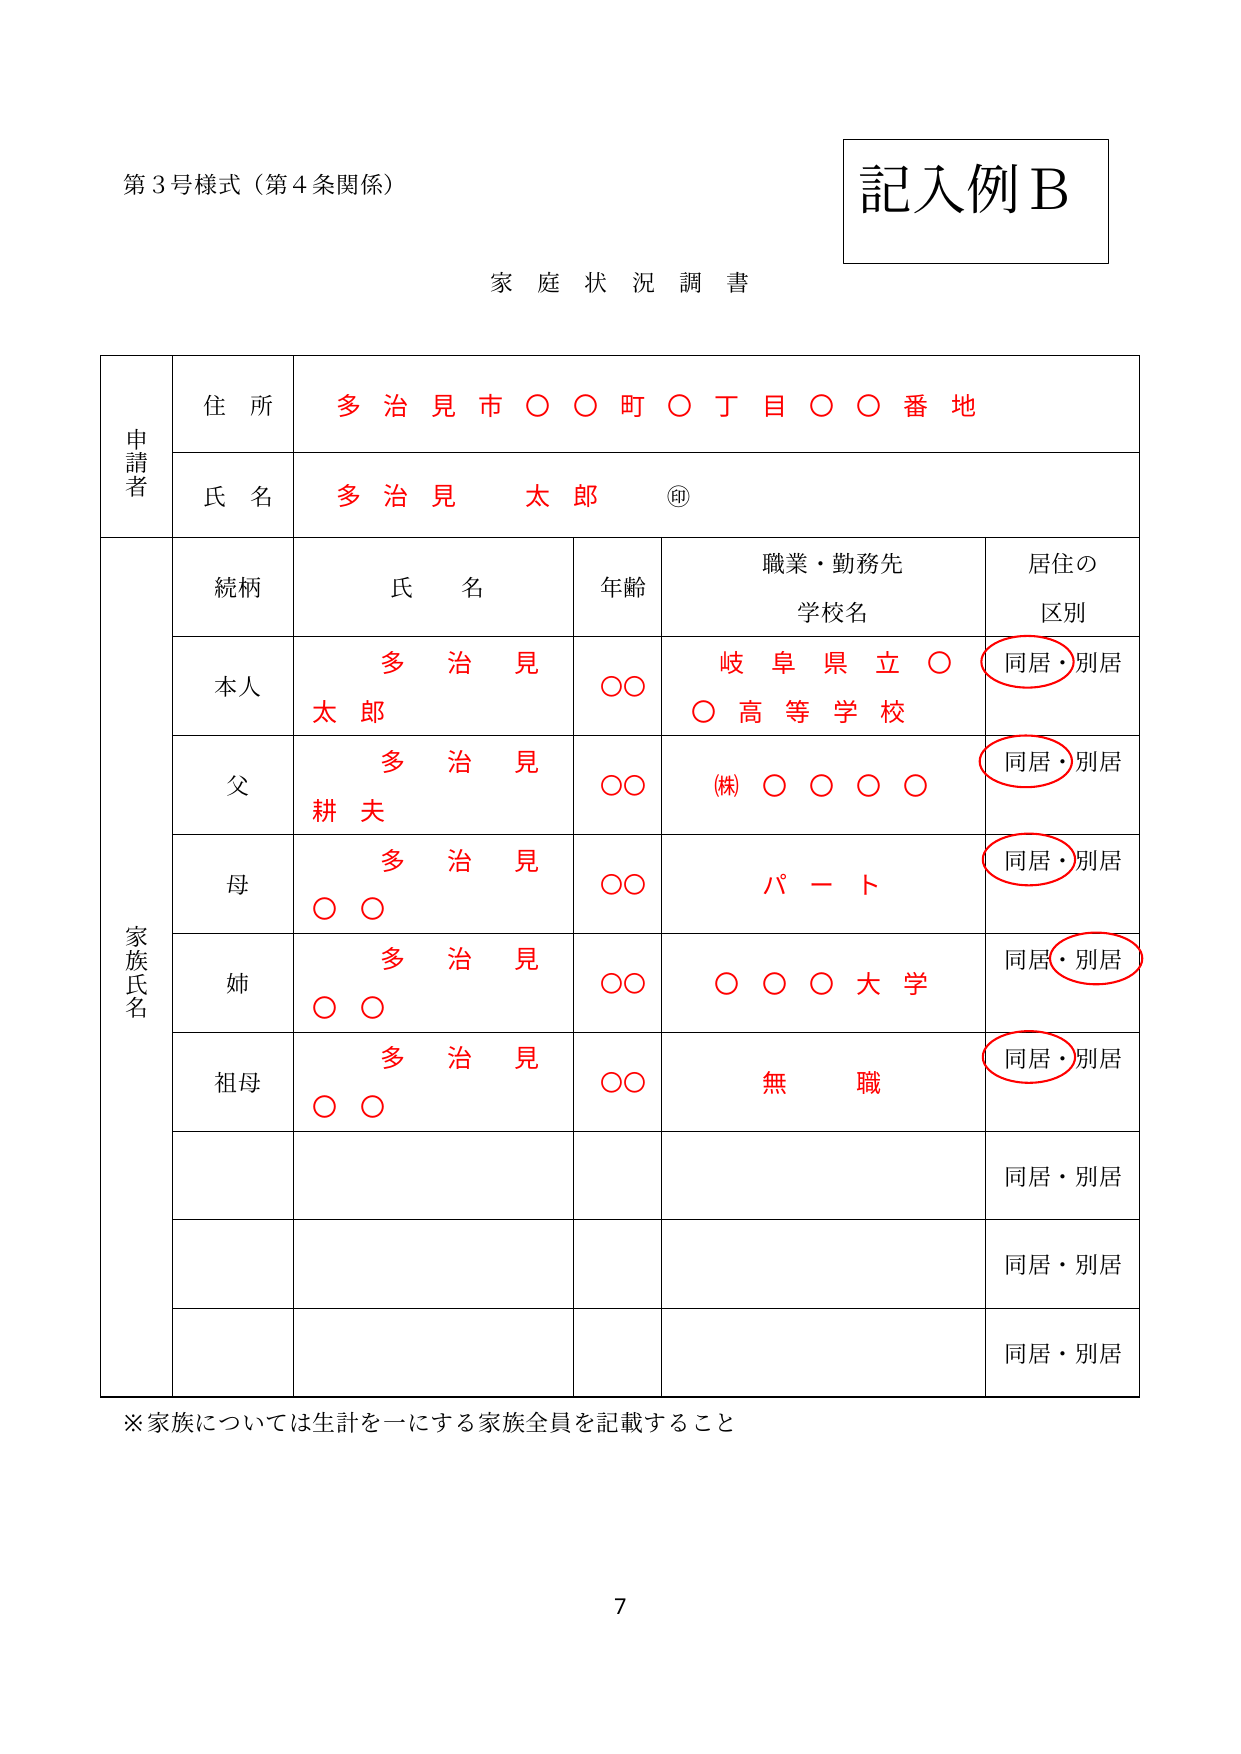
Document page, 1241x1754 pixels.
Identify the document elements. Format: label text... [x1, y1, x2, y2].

table_cell 〇〇 [574, 736, 661, 834]
table_cell [294, 1309, 573, 1396]
table_cell 母 [173, 835, 293, 933]
table_cell 居住の 区別 [986, 538, 1139, 636]
text 第３号様式（第４条関係） [123, 159, 843, 208]
table_cell 氏 名 [173, 453, 293, 537]
table_cell 多治見 太郎 [294, 637, 573, 735]
table_cell 続柄 [173, 538, 293, 636]
table_cell 〇〇 [574, 934, 661, 1032]
table_cell [294, 1220, 573, 1308]
table_cell 同居・別居 [986, 1132, 1139, 1219]
text ※家族については生計を一にする家族全員を記載すること [123, 1398, 1117, 1446]
text 家 庭 状 況 調 書 [123, 257, 1117, 306]
table_cell 無 職 [662, 1033, 985, 1131]
table_cell 同居・別居 [986, 1033, 1139, 1131]
table_cell 祖母 [173, 1033, 293, 1131]
table_cell 多治見 〇〇 [294, 835, 573, 933]
table_cell 同居・別居 [986, 637, 1139, 735]
table_cell パート [662, 835, 985, 933]
table_cell 本人 [173, 637, 293, 735]
table_cell [173, 1309, 293, 1396]
table_cell [574, 1220, 661, 1308]
table_cell ㈱〇〇〇〇 [662, 736, 985, 834]
table_cell 〇〇 [574, 835, 661, 933]
table_cell 姉 [173, 934, 293, 1032]
table_header 多治見市〇〇町〇丁目〇〇番地 [294, 356, 1139, 452]
table_cell 同居・別居 [986, 1220, 1139, 1308]
table_cell 多治見 〇〇 [294, 1033, 573, 1131]
table_cell [662, 1132, 985, 1219]
table_cell 同居・別居 [986, 835, 1139, 933]
table_cell 氏 名 [294, 538, 573, 636]
table_cell 父 [173, 736, 293, 834]
table_cell 多治見 〇〇 [294, 934, 573, 1032]
table_cell [662, 1220, 985, 1308]
table_header 申請者 [101, 356, 172, 537]
table_cell 多治見 太郎 ㊞ [294, 453, 1139, 537]
table_cell 〇〇〇大学 [662, 934, 985, 1032]
table_cell [574, 1132, 661, 1219]
table_cell 〇〇 [574, 1033, 661, 1131]
table_cell 同居・別居 [986, 934, 1139, 1032]
table_cell [173, 1132, 293, 1219]
table_cell [173, 1220, 293, 1308]
table_cell [662, 1309, 985, 1396]
table_cell 年齢 [574, 538, 661, 636]
table_cell [574, 1309, 661, 1396]
table_cell 同居・別居 [986, 1309, 1139, 1396]
table_cell 職業・勤務先 学校名 [662, 538, 985, 636]
table_cell 同居・別居 [986, 736, 1139, 834]
table_cell 岐阜県立〇〇高等学校 [662, 637, 985, 735]
table_cell [294, 1132, 573, 1219]
table_cell 〇〇 [574, 637, 661, 735]
table_cell 多治見 耕夫 [294, 736, 573, 834]
table_header 住 所 [173, 356, 293, 452]
table_cell 家族氏名 [101, 538, 172, 1396]
